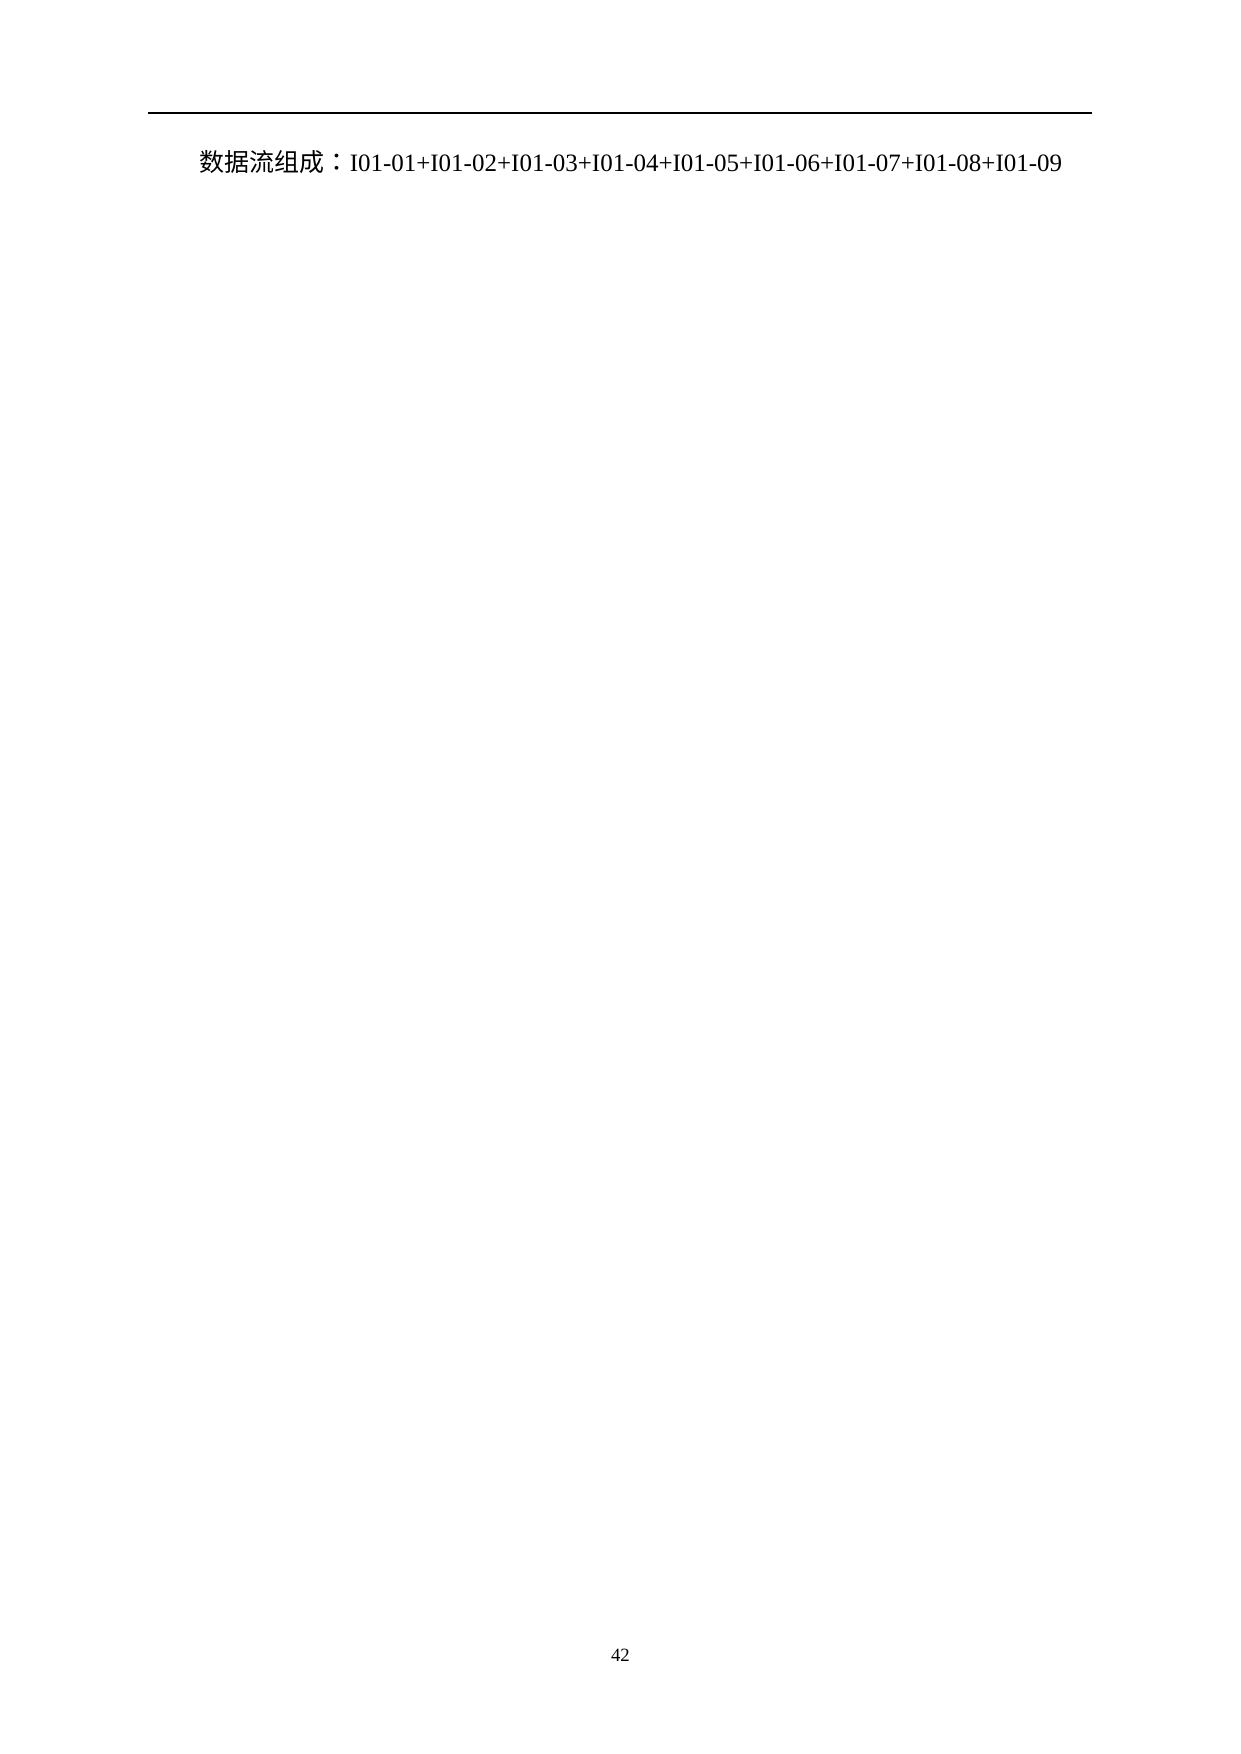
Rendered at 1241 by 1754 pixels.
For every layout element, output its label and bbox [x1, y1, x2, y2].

text [199, 148, 1092, 177]
